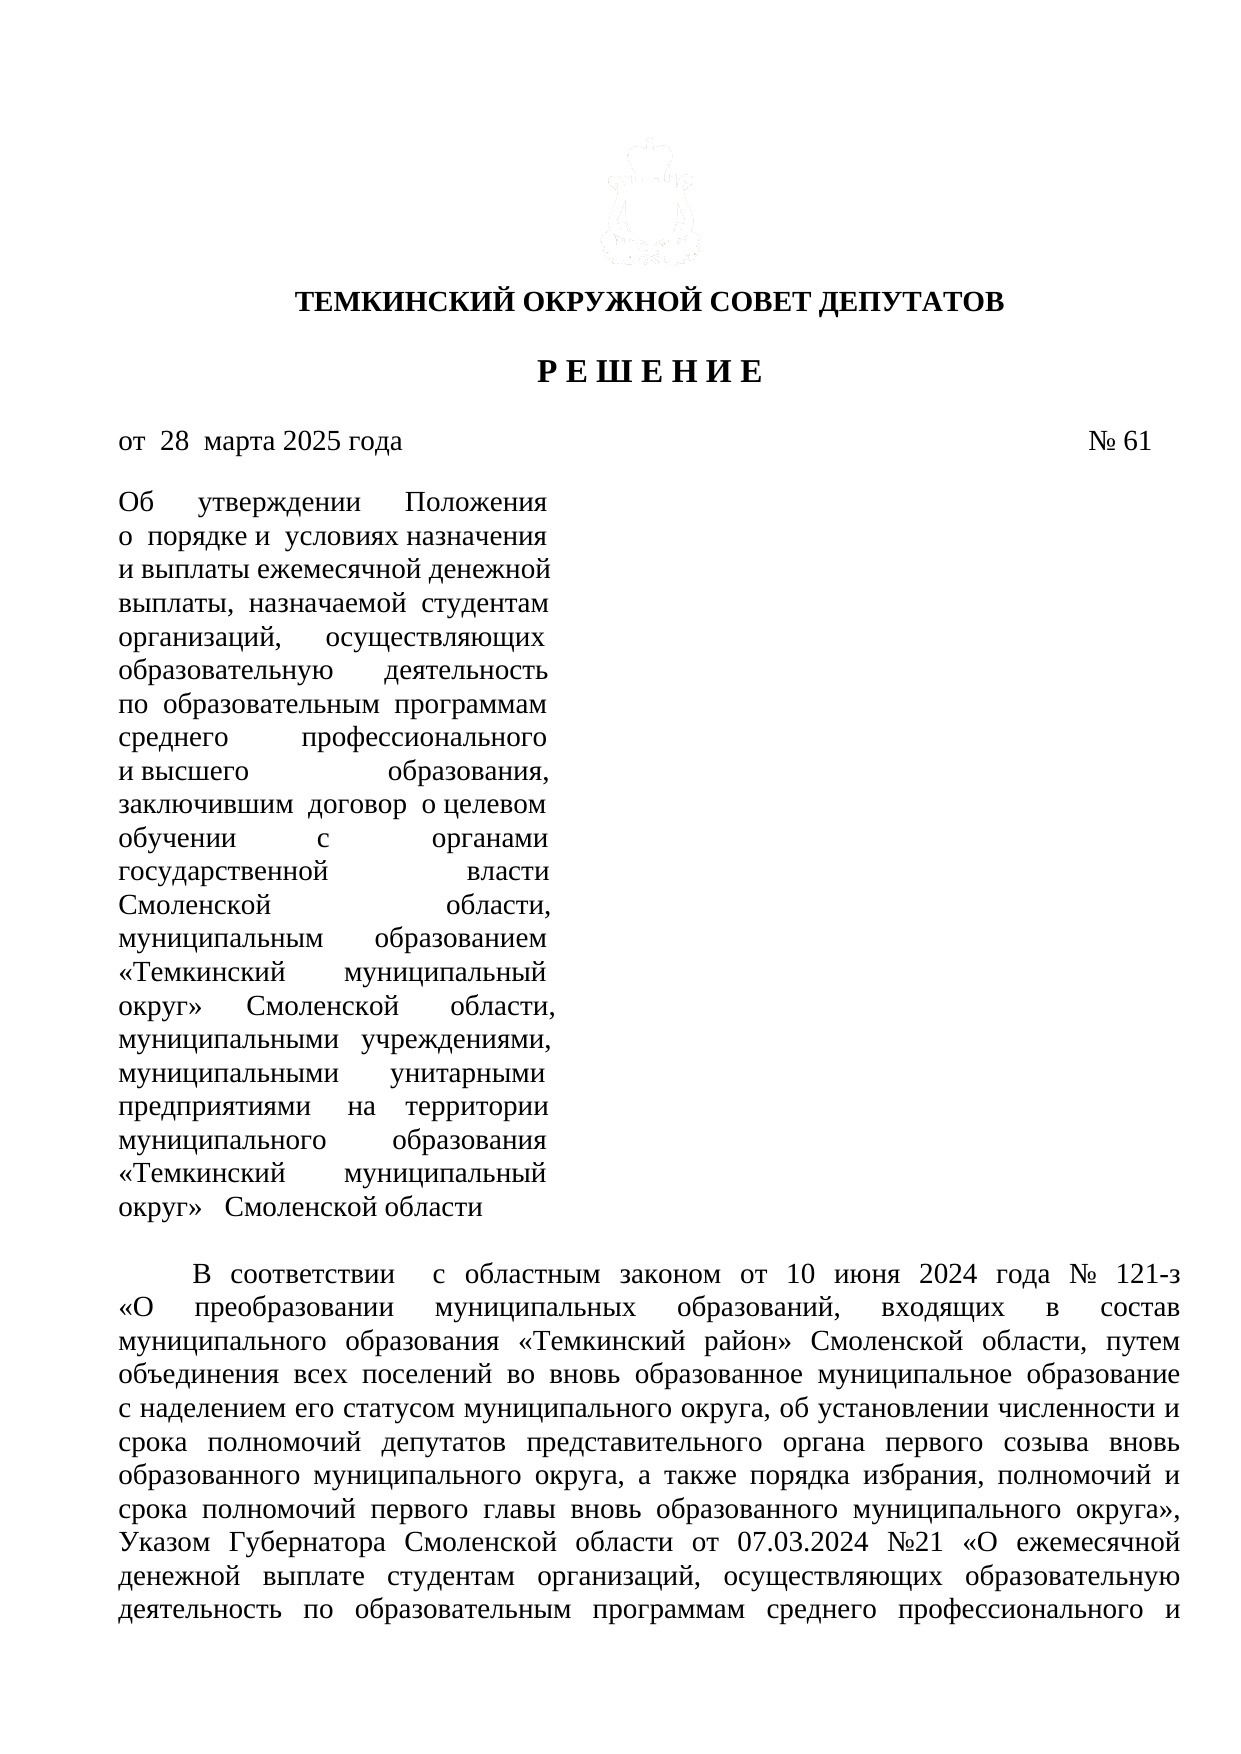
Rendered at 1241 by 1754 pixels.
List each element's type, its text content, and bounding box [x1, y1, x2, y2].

text о порядке и условиях назначения [118, 518, 591, 552]
text и выплаты ежемесячной денежной [118, 552, 591, 585]
text Об утверждении Положения [118, 484, 591, 518]
text заключившим договор о целевом [118, 786, 591, 820]
text «Темкинский муниципальный округ» Смоленской области, муниципальными учреждениями, муниципальными унитарными предприятиями на территории муниципального образования «Темкинский муниципальный [118, 954, 591, 1189]
text среднего профессионального [118, 719, 591, 753]
text Р Е Ш Е Н И Е [118, 351, 1181, 389]
text округ» Смоленской области [118, 1189, 591, 1222]
text ТЕМКИНСКИЙ ОКРУЖНОЙ СОВЕТ ДЕПУТАТОВ [118, 284, 1181, 317]
text и высшего образования, [118, 753, 591, 786]
text по образовательным программам [118, 686, 591, 719]
text от 28 марта 2025 года № 61 [118, 423, 1181, 456]
text выплаты, назначаемой студентам [118, 585, 591, 619]
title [118, 1256, 1181, 1625]
text организаций, осуществляющих образовательную деятельность [118, 619, 591, 686]
text обучении с органами государственной власти Смоленской области, муниципальным образованием [118, 820, 591, 954]
